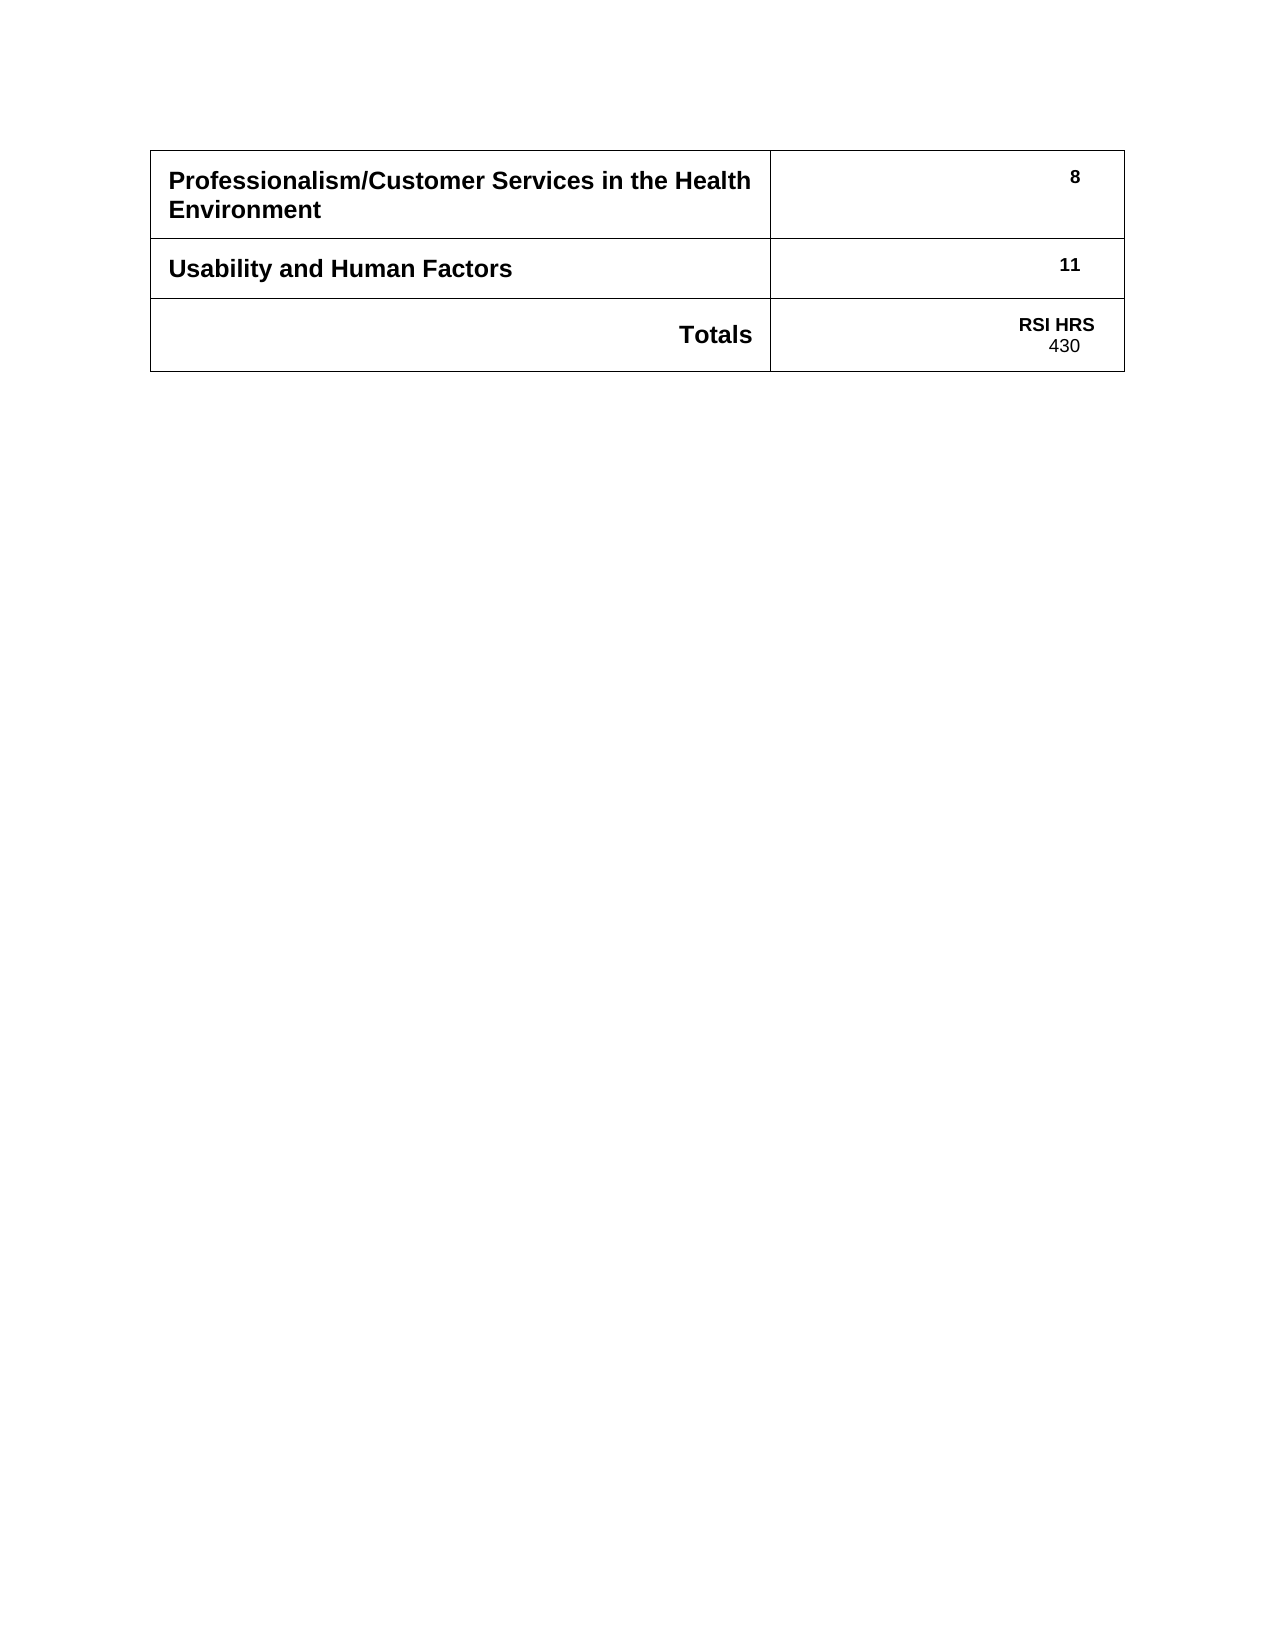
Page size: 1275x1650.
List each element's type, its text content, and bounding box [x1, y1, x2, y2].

table_cell 8 [771, 151, 1124, 238]
table_cell Usability and Human Factors [151, 239, 770, 297]
table_cell RSI HRS 430 [771, 299, 1124, 371]
table_cell 11 [771, 239, 1124, 297]
table_cell Professionalism/Customer Services in the Health Environment [151, 151, 770, 238]
table_cell Totals [151, 299, 770, 371]
